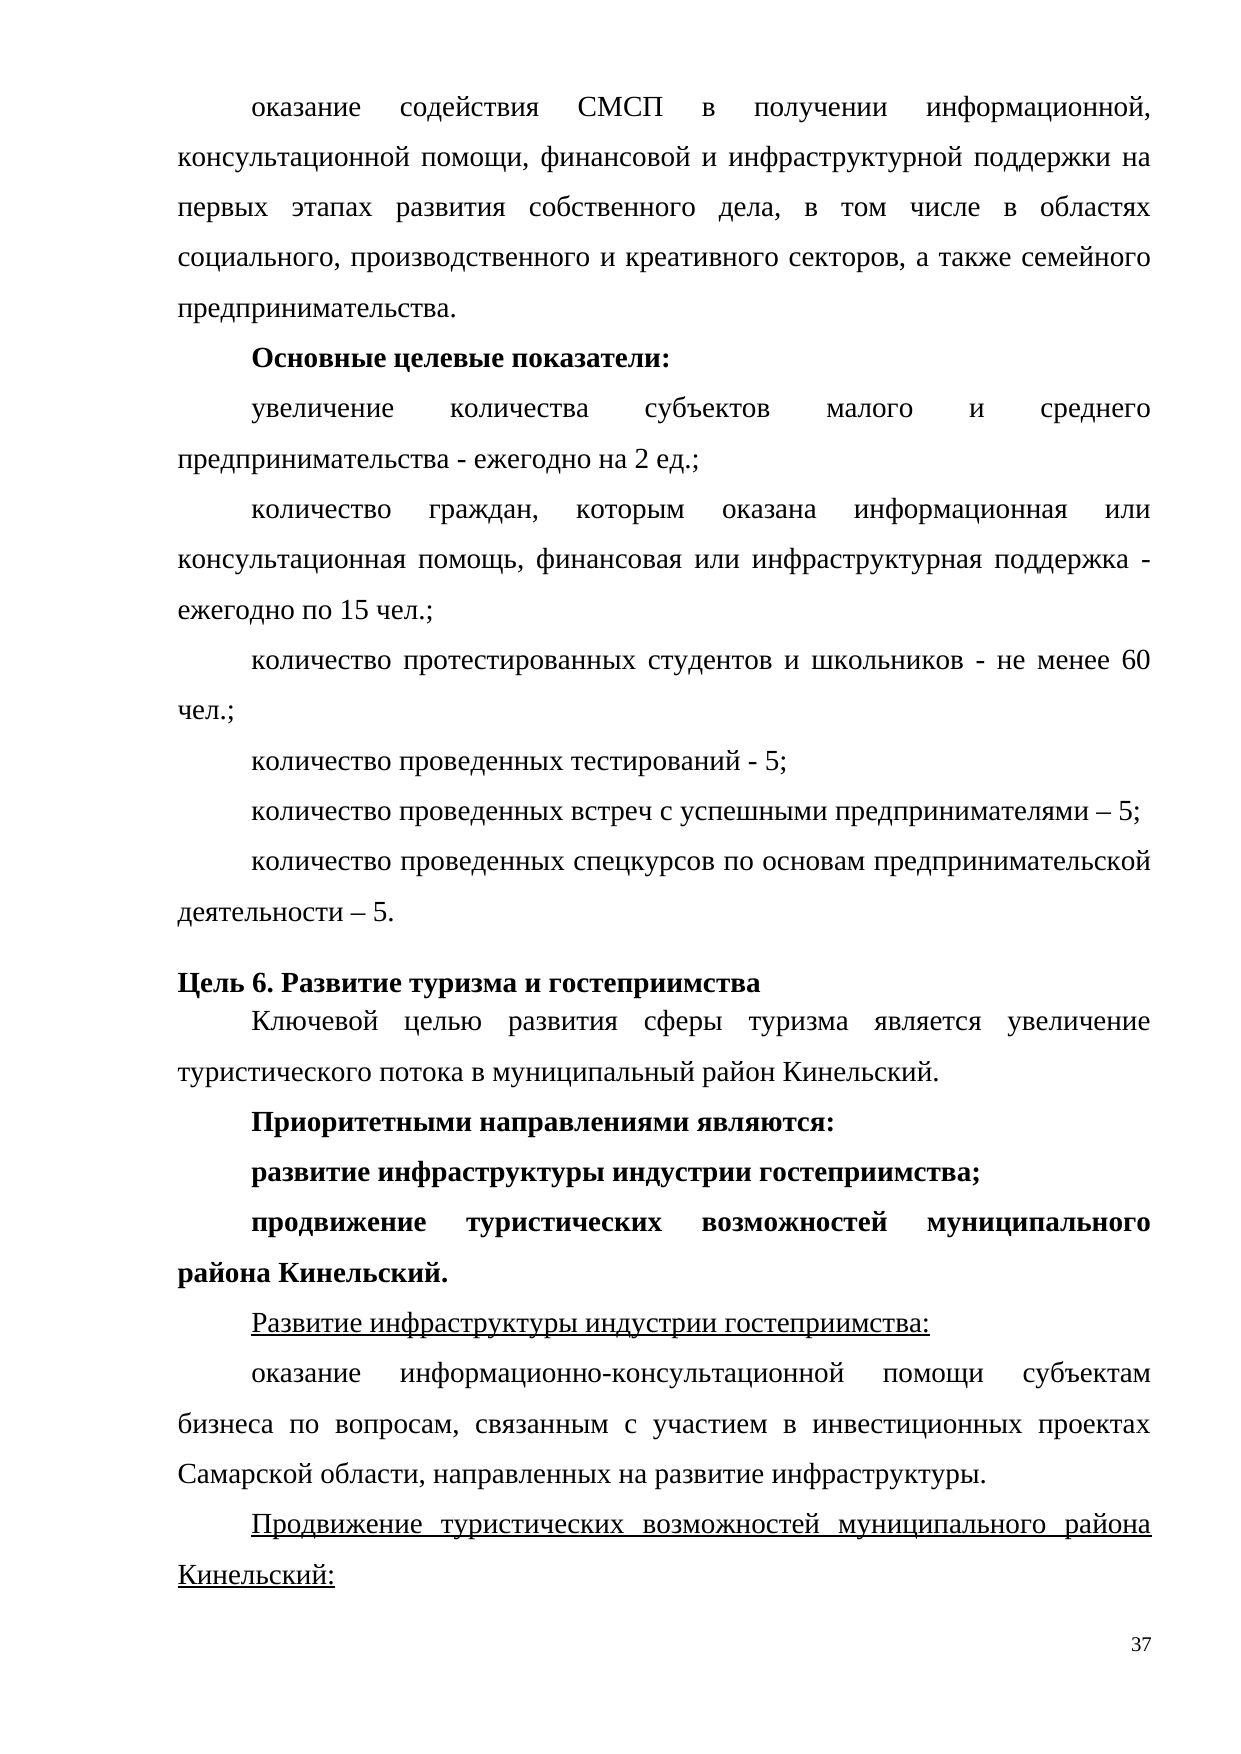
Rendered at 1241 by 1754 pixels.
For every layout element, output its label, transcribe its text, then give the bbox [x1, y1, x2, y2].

text количество граждан, которым оказана информационная или консультационная помощь, финансовая или инфраструктурная поддержка - ежегодно по 15 чел.; [177, 491, 1152, 625]
text Развитие инфраструктуры индустрии гостеприимства: [177, 1305, 1152, 1339]
text оказание информационно-консультационной помощи субъектам бизнеса по вопросам, связанным с участием в инвестиционных проектах Самарской области, направленных на развитие инфраструктуры. [177, 1356, 1152, 1490]
text оказание содействия СМСП в получении информационной, консультационной помощи, финансовой и инфраструктурной поддержки на первых этапах развития собственного дела, в том числе в областях социального, производственного и креативного секторов, а также семейного предпринимательства. [177, 89, 1152, 323]
text увеличение количества субъектов малого и среднего предпринимательства - ежегодно на 2 ед.; [177, 391, 1152, 474]
text количество проведенных тестирований - 5; [177, 743, 1152, 776]
text количество проведенных встреч с успешными предпринимателями – 5; [177, 793, 1152, 827]
text Приоритетными направлениями являются: [177, 1104, 1152, 1137]
text продвижение туристических возможностей муниципального района Кинельский. [177, 1204, 1152, 1288]
text Ключевой целью развития сферы туризма является увеличение туристического потока в муниципальный район Кинельский. [177, 1003, 1152, 1087]
subtitle Цель 6. Развитие туризма и гостеприимства [177, 965, 1152, 998]
text развитие инфраструктуры индустрии гостеприимства; [177, 1154, 1152, 1188]
text Основные целевые показатели: [177, 340, 1152, 374]
text количество проведенных спецкурсов по основам предпринимательской деятельности – 5. [177, 843, 1152, 927]
text Продвижение туристических возможностей муниципального района Кинельский: [177, 1506, 1152, 1590]
text количество протестированных студентов и школьников - не менее 60 чел.; [177, 642, 1152, 726]
